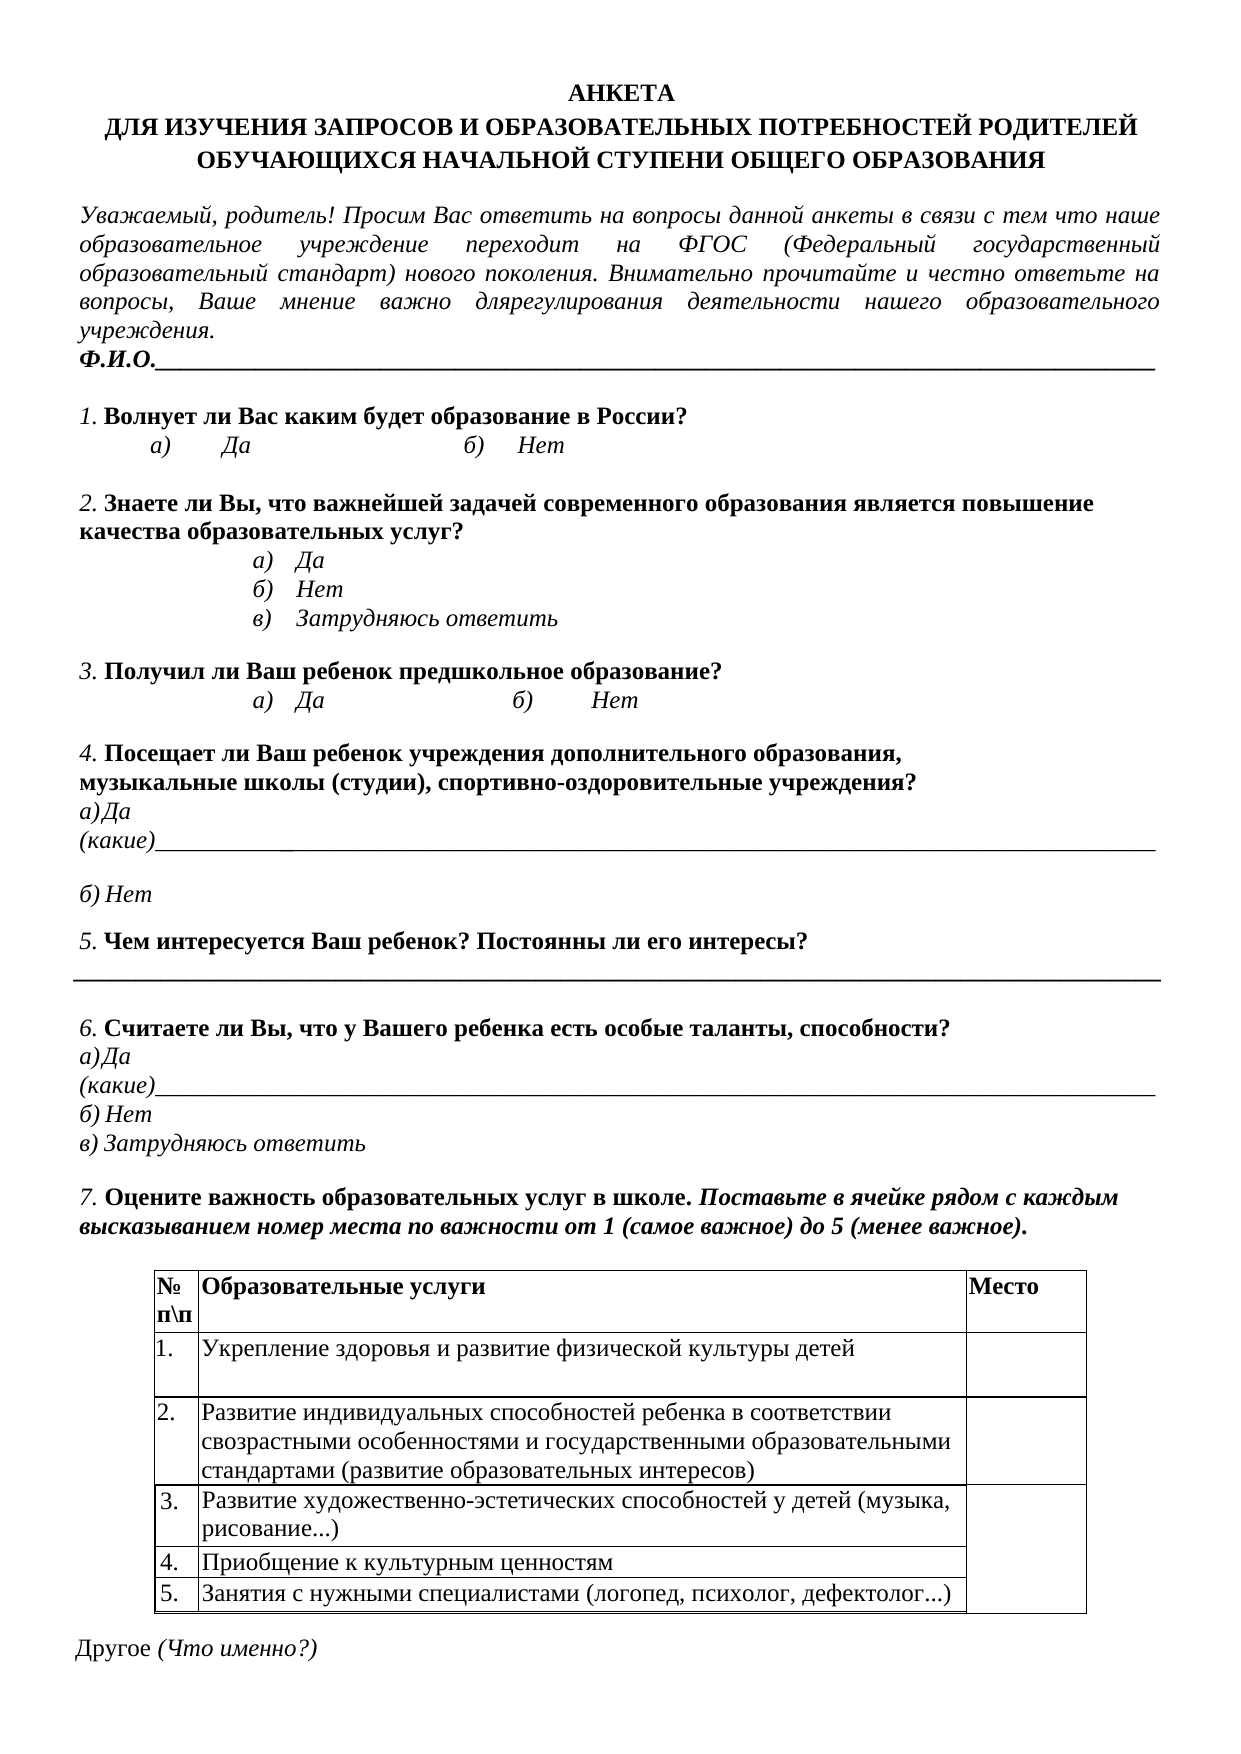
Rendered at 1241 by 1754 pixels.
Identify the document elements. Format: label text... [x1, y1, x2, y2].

table_cell [967, 1333, 1086, 1396]
text а) Да [79, 546, 1165, 574]
list Чем интересуется Ваш ребенок? Постоянны ли его интересы? [79, 927, 1165, 956]
text Ф.И.О.________________________________________________________________________________ [79, 344, 1165, 373]
text а) Да [79, 1042, 1165, 1071]
text б) Нет [79, 574, 1165, 603]
text (какие)__________ ______________________________________________________________________ [79, 825, 1165, 854]
list Знаете ли Вы, что важнейшей задачей современного образования является повышение качества образовательных услуг? [79, 488, 1167, 546]
table_cell [967, 1398, 1086, 1484]
table_cell 2. [155, 1398, 198, 1484]
list Считаете ли Вы, что у Вашего ребенка есть особые таланты, способности? [79, 1013, 1165, 1042]
text а) Да б) Нет [252, 685, 1165, 714]
list Оцените важность образовательных услуг в школе. Поставьте в ячейке рядом с каждым высказыванием номер места по важности от 1 (самое важное) до 5 (менее важное). [79, 1182, 1119, 1240]
text в) Затрудняюсь ответить [79, 1128, 1165, 1157]
text _______________________________________________________________________________________ [75, 956, 1165, 984]
table_header Место [967, 1271, 1086, 1332]
text АНКЕТА [77, 75, 1165, 108]
table_cell Развитие индивидуальных способностей ребенка в соответствии свозрастными особенностями и государственными образовательными стандартами (развитие образовательных интересов) [199, 1398, 966, 1484]
table_header № п\п [155, 1271, 198, 1332]
table_header Образовательные услуги [199, 1271, 966, 1332]
table_cell [967, 1485, 1086, 1612]
list Посещает ли Ваш ребенок учреждения дополнительного образования, музыкальные школы (студии), спортивно-оздоровительные учреждения? [79, 739, 1030, 796]
text (какие)________________________________________________________________________________ [79, 1071, 1165, 1099]
text ДЛЯ ИЗУЧЕНИЯ ЗАПРОСОВ И ОБРАЗОВАТЕЛЬНЫХ ПОТРЕБНОСТЕЙ РОДИТЕЛЕЙ ОБУЧАЮЩИХСЯ НАЧАЛЬНОЙ СТУПЕНИ ОБЩЕГО ОБРАЗОВАНИЯ [77, 108, 1165, 176]
text Другое (Что именно?) [75, 1633, 1165, 1661]
text Уважаемый, родитель! Просим Вас ответить на вопросы данной анкеты в связи с тем что наше образовательное учреждение переходит на ФГОС (Федеральный государственный образовательный стандарт) нового поколения. Внимательно прочитайте и честно ответьте на вопросы, Ваше мнение важно длярегулирования деятельности нашего образовательного учреждения. [79, 201, 1161, 344]
list а) Да б) Нет [150, 431, 1165, 459]
text б) Нет [79, 879, 1165, 908]
table_cell 1. [155, 1333, 198, 1396]
text а) Да [79, 796, 1165, 825]
text в) Затрудняюсь ответить [79, 603, 1165, 632]
list Волнует ли Вас каким будет образование в России? [79, 402, 1167, 431]
list Получил ли Ваш ребенок предшкольное образование? [79, 657, 1165, 685]
table_cell Укрепление здоровья и развитие физической культуры детей [199, 1333, 966, 1396]
text б) Нет [79, 1099, 1165, 1128]
